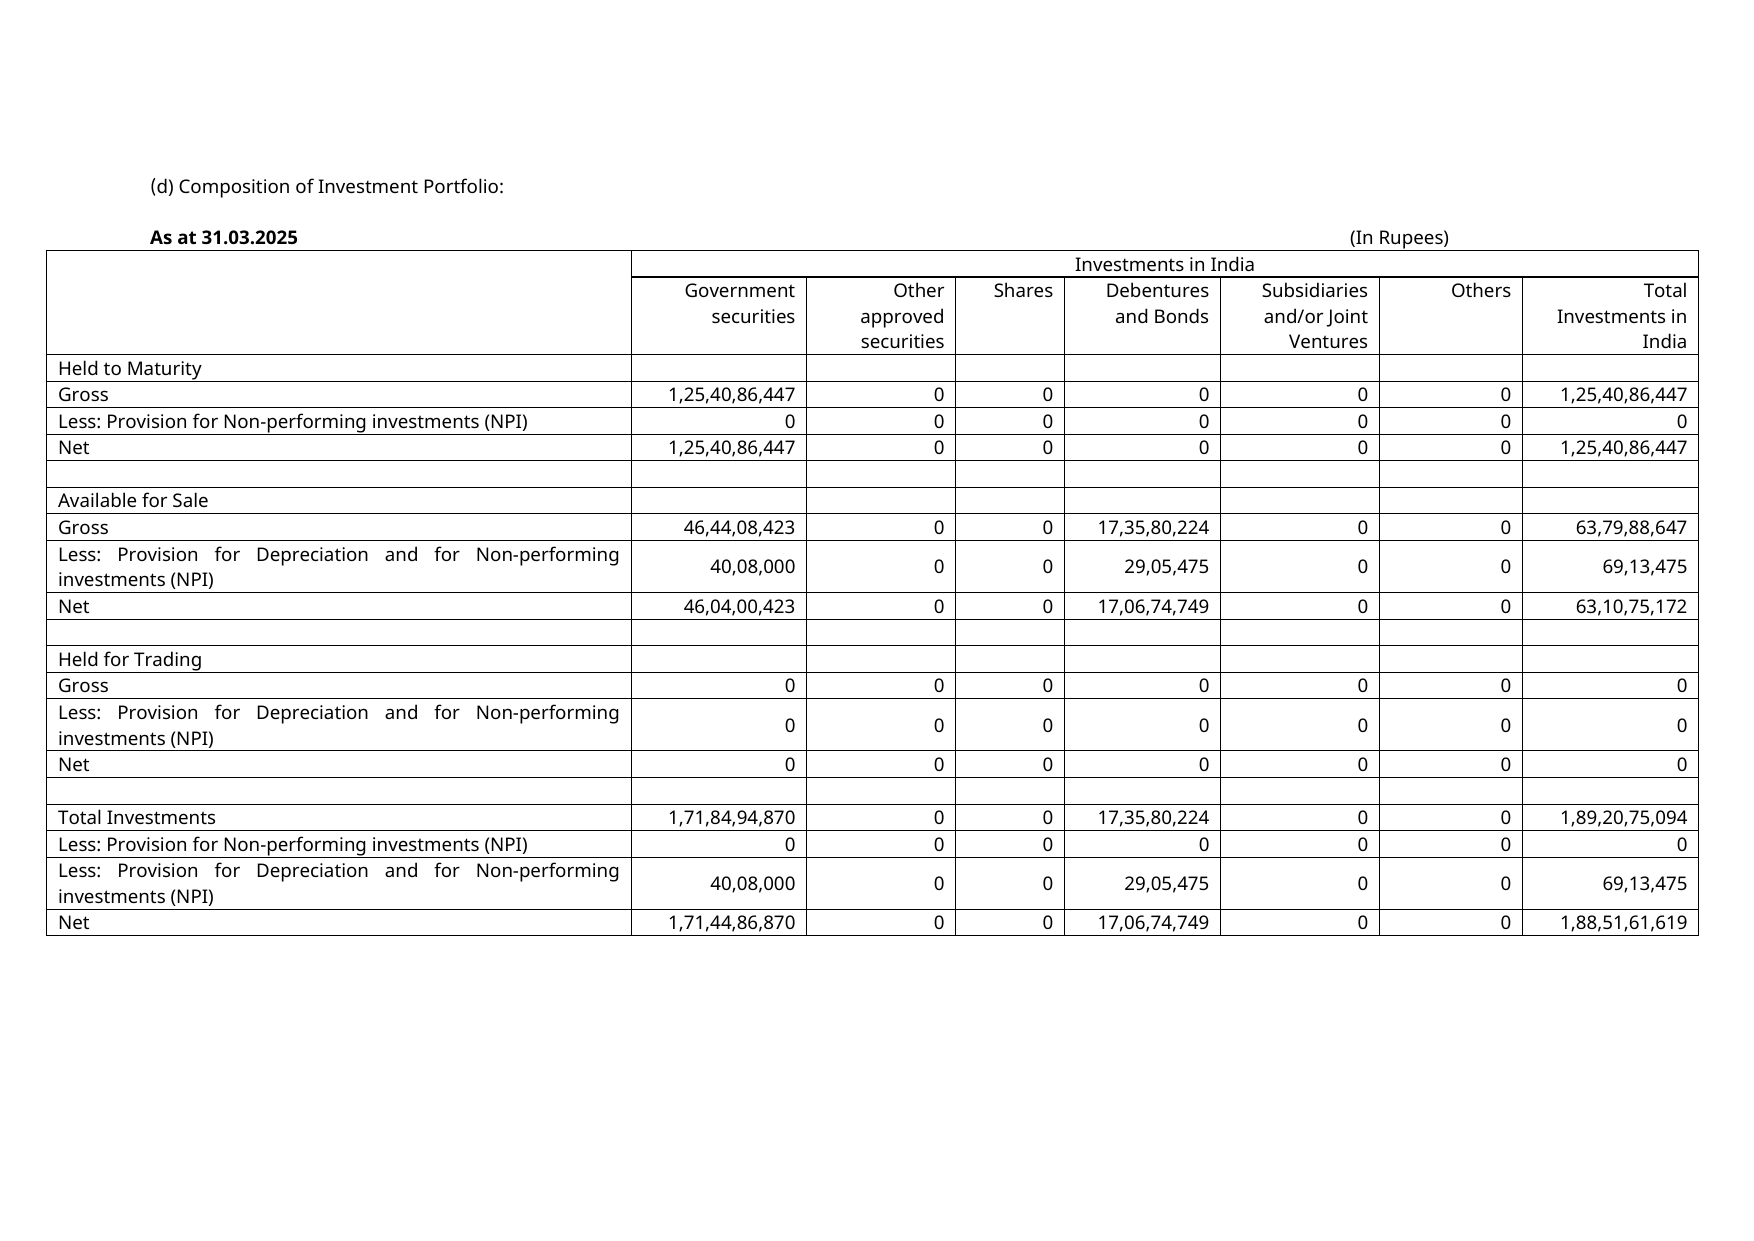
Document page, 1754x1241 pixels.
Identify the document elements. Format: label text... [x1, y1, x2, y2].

table_cell 69,13,475 [1523, 541, 1698, 592]
table_cell 0 [1065, 382, 1220, 407]
table_cell 0 [1380, 805, 1522, 830]
table_cell 0 [1380, 408, 1522, 434]
table_cell 0 [1523, 831, 1698, 857]
table_cell [1065, 355, 1220, 381]
table_cell 0 [956, 382, 1064, 407]
table_cell 40,08,000 [632, 541, 806, 592]
table_cell [47, 620, 631, 645]
table_cell 0 [807, 408, 955, 434]
table_cell Less: Provision for Depreciation and for Non-performing investments (NPI) [47, 699, 631, 750]
table_cell Gross [47, 514, 631, 540]
table_cell 0 [1221, 831, 1379, 857]
table_cell 17,35,80,224 [1065, 805, 1220, 830]
table_cell [1065, 646, 1220, 672]
table_cell [1221, 488, 1379, 513]
table_cell 0 [1380, 514, 1522, 540]
table_cell [632, 355, 806, 381]
table_cell 0 [807, 910, 955, 935]
table_cell 0 [1523, 699, 1698, 750]
table_cell [1380, 461, 1522, 487]
table_cell [1065, 488, 1220, 513]
table_cell 0 [632, 673, 806, 698]
table_cell 0 [1221, 408, 1379, 434]
table_cell Available for Sale [47, 488, 631, 513]
table_cell 0 [632, 699, 806, 750]
table_cell 0 [1065, 673, 1220, 698]
table_cell 69,13,475 [1523, 858, 1698, 909]
table_cell [1221, 778, 1379, 803]
table_cell 0 [1523, 408, 1698, 434]
table_cell 0 [1380, 831, 1522, 857]
table_cell Less: Provision for Depreciation and for Non-performing investments (NPI) [47, 858, 631, 909]
table_cell Total Investments [47, 805, 631, 830]
table_cell 1,25,40,86,447 [632, 435, 806, 460]
table_cell Less: Provision for Non-performing investments (NPI) [47, 831, 631, 857]
table_cell [956, 488, 1064, 513]
table_cell 0 [807, 514, 955, 540]
table_cell [1380, 620, 1522, 645]
table_cell Debentures and Bonds [1065, 278, 1220, 354]
table_cell [1523, 488, 1698, 513]
table_cell 0 [1065, 435, 1220, 460]
table_cell 0 [956, 858, 1064, 909]
table_cell 0 [632, 831, 806, 857]
table_cell [956, 620, 1064, 645]
table_cell 0 [1221, 514, 1379, 540]
table_header [47, 251, 631, 354]
table_cell 29,05,475 [1065, 541, 1220, 592]
table_cell 1,25,40,86,447 [632, 382, 806, 407]
table_cell 0 [807, 858, 955, 909]
table_cell 0 [807, 435, 955, 460]
table_cell Total Investments in India [1523, 278, 1698, 354]
table_cell [1221, 620, 1379, 645]
table_cell [1065, 778, 1220, 803]
table_cell 0 [1523, 673, 1698, 698]
table_cell 0 [807, 593, 955, 618]
table_cell 0 [1380, 541, 1522, 592]
table_cell [632, 620, 806, 645]
table_cell [1523, 620, 1698, 645]
table_cell 0 [1380, 593, 1522, 618]
table_cell Others [1380, 278, 1522, 354]
table_cell 17,35,80,224 [1065, 514, 1220, 540]
table_cell 0 [956, 541, 1064, 592]
table_cell [956, 646, 1064, 672]
table_cell 0 [1221, 751, 1379, 777]
table_cell [807, 620, 955, 645]
table_cell 0 [1221, 382, 1379, 407]
table_cell 0 [807, 805, 955, 830]
table_cell 0 [1221, 699, 1379, 750]
table_cell [807, 778, 955, 803]
table_cell Held for Trading [47, 646, 631, 672]
table_cell Subsidiaries and/or Joint Ventures [1221, 278, 1379, 354]
table_cell Net [47, 435, 631, 460]
table_cell [1221, 355, 1379, 381]
table_cell 0 [1065, 699, 1220, 750]
table_cell 0 [956, 514, 1064, 540]
table_cell 0 [956, 910, 1064, 935]
table_cell 0 [807, 673, 955, 698]
table_cell [1380, 778, 1522, 803]
table_cell 0 [1221, 673, 1379, 698]
table_cell 0 [956, 699, 1064, 750]
table_cell 1,88,51,61,619 [1523, 910, 1698, 935]
table_cell 46,04,00,423 [632, 593, 806, 618]
table_cell [956, 461, 1064, 487]
table_cell 0 [1065, 751, 1220, 777]
table_cell 0 [1221, 910, 1379, 935]
table_cell [1380, 646, 1522, 672]
table_cell 1,25,40,86,447 [1523, 382, 1698, 407]
table_cell 63,79,88,647 [1523, 514, 1698, 540]
table_cell Net [47, 751, 631, 777]
table_cell 0 [956, 673, 1064, 698]
table_cell 40,08,000 [632, 858, 806, 909]
table_cell [1380, 488, 1522, 513]
table_cell [807, 646, 955, 672]
table_cell [956, 355, 1064, 381]
table_cell 0 [1221, 435, 1379, 460]
table_cell 63,10,75,172 [1523, 593, 1698, 618]
text (d) Composition of Investment Portfolio: [150, 173, 1604, 199]
table_cell 0 [807, 699, 955, 750]
table_cell [1523, 778, 1698, 803]
table_cell 0 [1065, 408, 1220, 434]
table_cell 17,06,74,749 [1065, 593, 1220, 618]
table_cell 1,89,20,75,094 [1523, 805, 1698, 830]
table_cell 0 [1221, 593, 1379, 618]
table_cell 29,05,475 [1065, 858, 1220, 909]
table_cell 0 [956, 408, 1064, 434]
table_cell 0 [1221, 805, 1379, 830]
table_cell [1523, 646, 1698, 672]
table_cell 0 [956, 831, 1064, 857]
table_cell 1,25,40,86,447 [1523, 435, 1698, 460]
table_cell [47, 778, 631, 803]
table_cell Less: Provision for Non-performing investments (NPI) [47, 408, 631, 434]
table_cell 0 [1380, 382, 1522, 407]
table_cell Held to Maturity [47, 355, 631, 381]
table_cell 0 [807, 831, 955, 857]
table_cell 0 [1523, 751, 1698, 777]
table_cell 0 [1221, 541, 1379, 592]
table_cell [632, 778, 806, 803]
table_cell Gross [47, 382, 631, 407]
table_cell 17,06,74,749 [1065, 910, 1220, 935]
table_cell 0 [1380, 910, 1522, 935]
table_cell 0 [1380, 673, 1522, 698]
table_cell [807, 488, 955, 513]
table_cell 0 [1221, 858, 1379, 909]
table_cell [47, 461, 631, 487]
table_cell Gross [47, 673, 631, 698]
table_cell Other approved securities [807, 278, 955, 354]
table_cell [1523, 355, 1698, 381]
table_cell [632, 461, 806, 487]
table_cell [1523, 461, 1698, 487]
table_cell 46,44,08,423 [632, 514, 806, 540]
table_cell [1380, 355, 1522, 381]
table_cell 1,71,84,94,870 [632, 805, 806, 830]
table_header Investments in India [632, 251, 1698, 276]
table_cell 0 [807, 541, 955, 592]
table_cell [1221, 646, 1379, 672]
table_cell 0 [1380, 699, 1522, 750]
table_cell 0 [632, 408, 806, 434]
table_cell [1065, 620, 1220, 645]
table_cell 1,71,44,86,870 [632, 910, 806, 935]
table_cell 0 [1380, 435, 1522, 460]
table_cell [632, 646, 806, 672]
table_cell Government securities [632, 278, 806, 354]
text As at 31.03.2025 (In Rupees) [150, 224, 1604, 250]
table_cell 0 [807, 382, 955, 407]
table_cell [1065, 461, 1220, 487]
table_cell Net [47, 910, 631, 935]
table_cell [807, 355, 955, 381]
table_cell [807, 461, 955, 487]
table_cell [956, 778, 1064, 803]
table_cell 0 [956, 593, 1064, 618]
table_cell 0 [956, 805, 1064, 830]
table_cell 0 [632, 751, 806, 777]
table_cell 0 [956, 435, 1064, 460]
table_cell 0 [1380, 751, 1522, 777]
table_cell 0 [1065, 831, 1220, 857]
table_cell Less: Provision for Depreciation and for Non-performing investments (NPI) [47, 541, 631, 592]
table_cell Net [47, 593, 631, 618]
table_cell Shares [956, 278, 1064, 354]
table_cell 0 [807, 751, 955, 777]
table_cell 0 [956, 751, 1064, 777]
table_cell [632, 488, 806, 513]
table_cell 0 [1380, 858, 1522, 909]
table_cell [1221, 461, 1379, 487]
